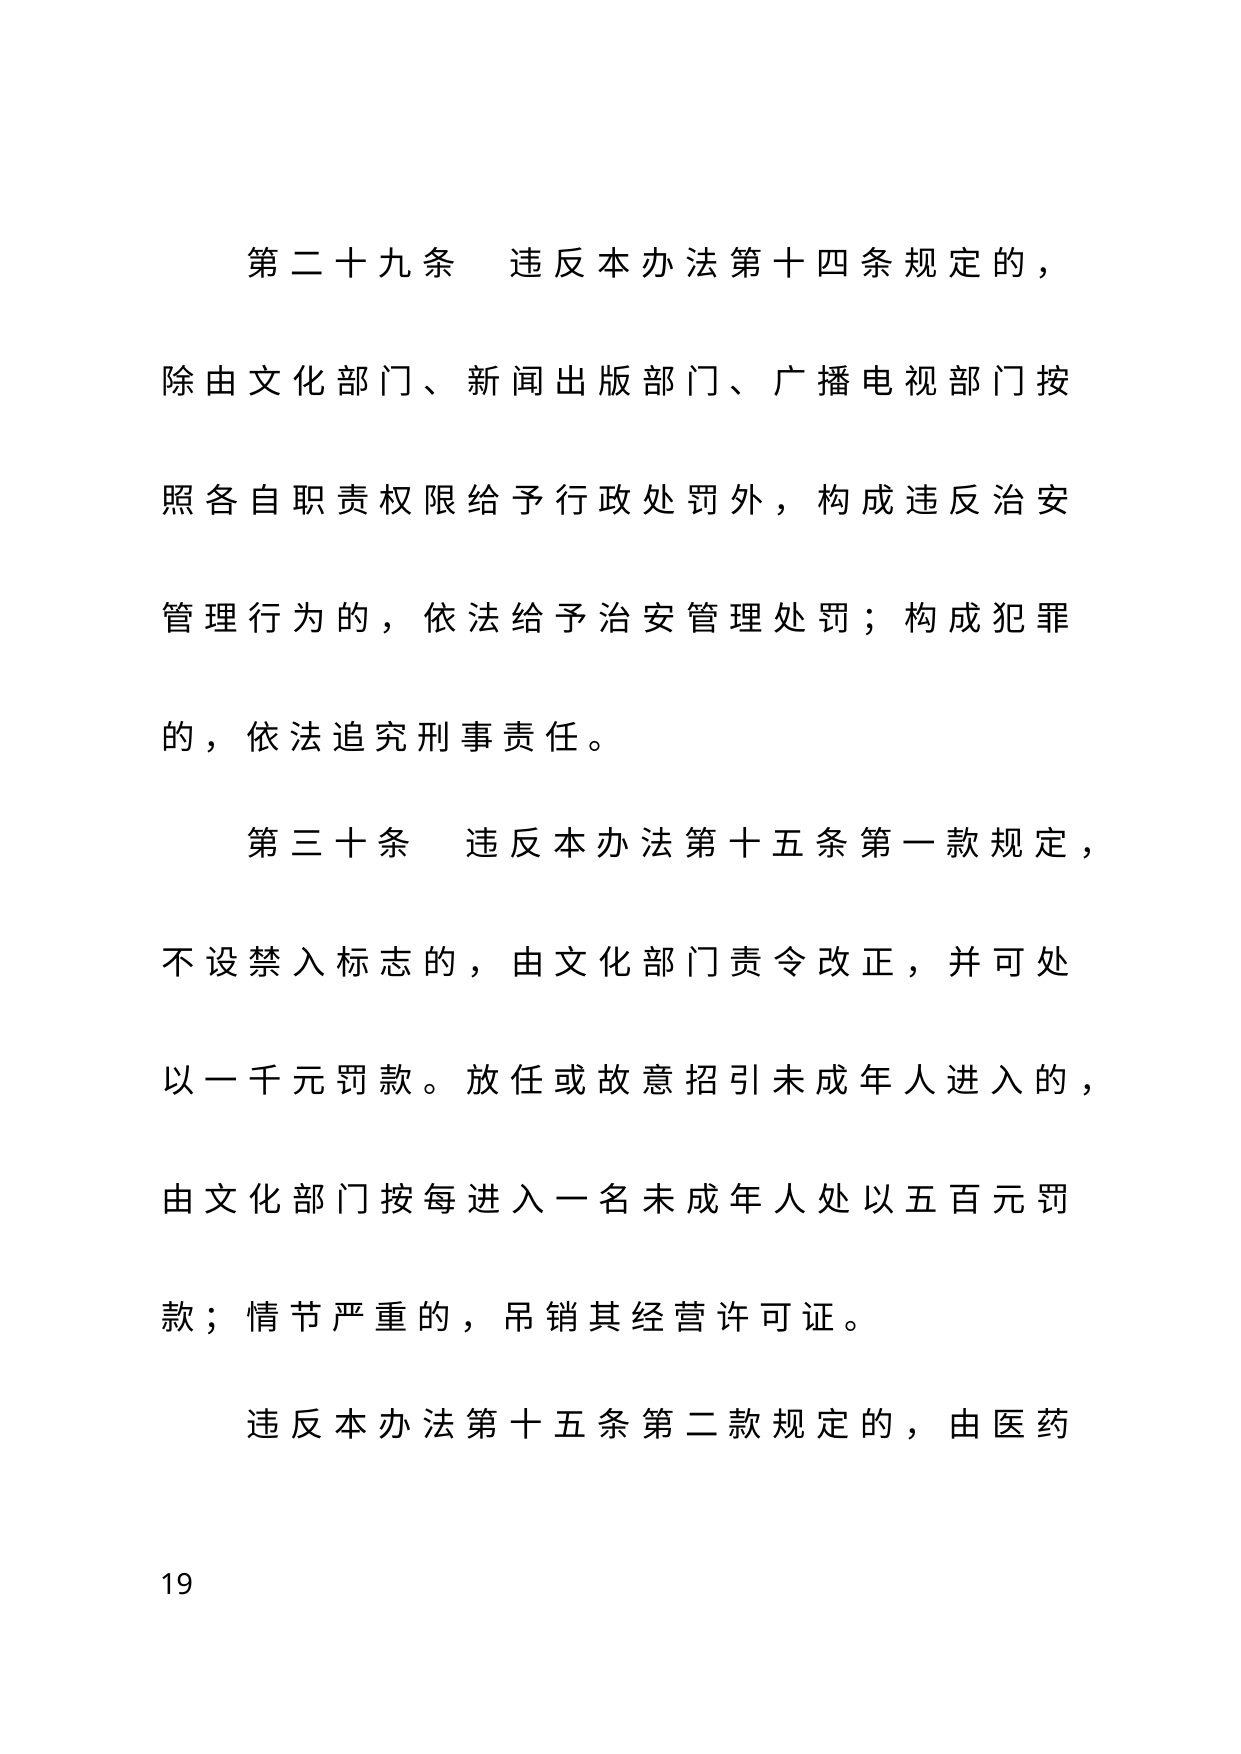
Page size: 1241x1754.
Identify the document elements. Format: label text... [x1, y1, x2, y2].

text 第二十九条 违反本办法第十四条规定的，除由文化部门、新闻出版部门、广播电视部门按照各自职责权限给予行政处罚外，构成违反治安管理行为的，依法给予治安管理处罚；构成犯罪的，依法追究刑事责任。 [161, 213, 1079, 782]
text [161, 1374, 1079, 1469]
text 第三十条 违反本办法第十五条第一款规定，不设禁入标志的，由文化部门责令改正，并可处以一千元罚款。放任或故意招引未成年人进入的，由文化部门按每进入一名未成年人处以五百元罚款；情节严重的，吊销其经营许可证。 [161, 794, 1079, 1362]
